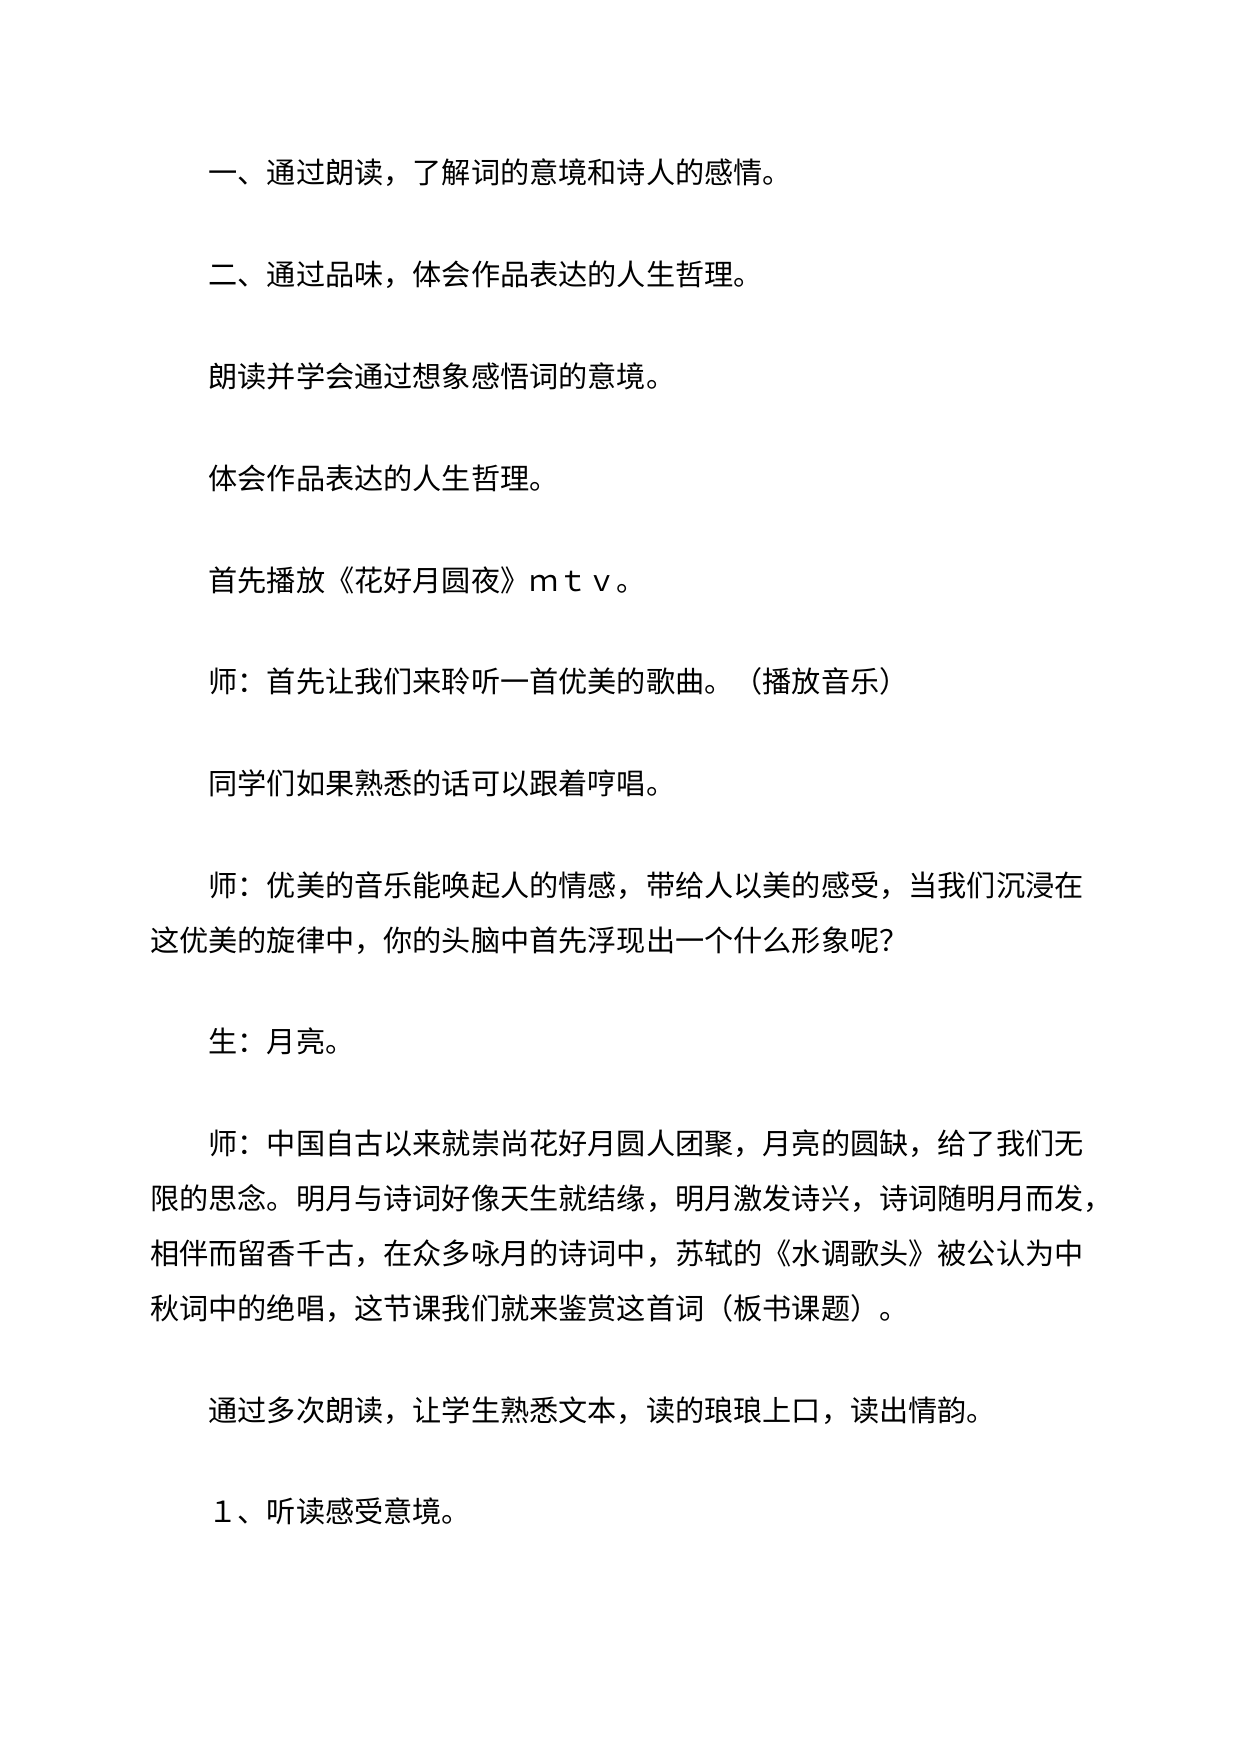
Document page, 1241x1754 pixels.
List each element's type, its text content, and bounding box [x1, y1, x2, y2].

text 师：中国自古以来就崇尚花好月圆人团聚，月亮的圆缺，给了我们无限的思念。明月与诗词好像天生就结缘，明月激发诗兴，诗词随明月而发，相伴而留香千古，在众多咏月的诗词中，苏轼的《水调歌头》被公认为中秋词中的绝唱，这节课我们就来鉴赏这首词（板书课题）。 [150, 1121, 1090, 1328]
text 首先播放《花好月圆夜》ｍｔｖ。 [150, 557, 1090, 599]
text 通过多次朗读，让学生熟悉文本，读的琅琅上口，读出情韵。 [150, 1387, 1090, 1429]
text 同学们如果熟悉的话可以跟着哼唱。 [150, 761, 1090, 803]
text 体会作品表达的人生哲理。 [150, 455, 1090, 498]
text 师：首先让我们来聆听一首优美的歌曲。（播放音乐） [150, 659, 1090, 701]
text 朗读并学会通过想象感悟词的意境。 [150, 353, 1090, 396]
text １、听读感受意境。 [150, 1489, 1090, 1531]
text 师：优美的音乐能唤起人的情感，带给人以美的感受，当我们沉浸在这优美的旋律中，你的头脑中首先浮现出一个什么形象呢？ [150, 862, 1090, 959]
text 二、通过品味，体会作品表达的人生哲理。 [150, 252, 1090, 294]
text 生：月亮。 [150, 1019, 1090, 1061]
text 一、通过朗读，了解词的意境和诗人的感情。 [150, 150, 1090, 192]
